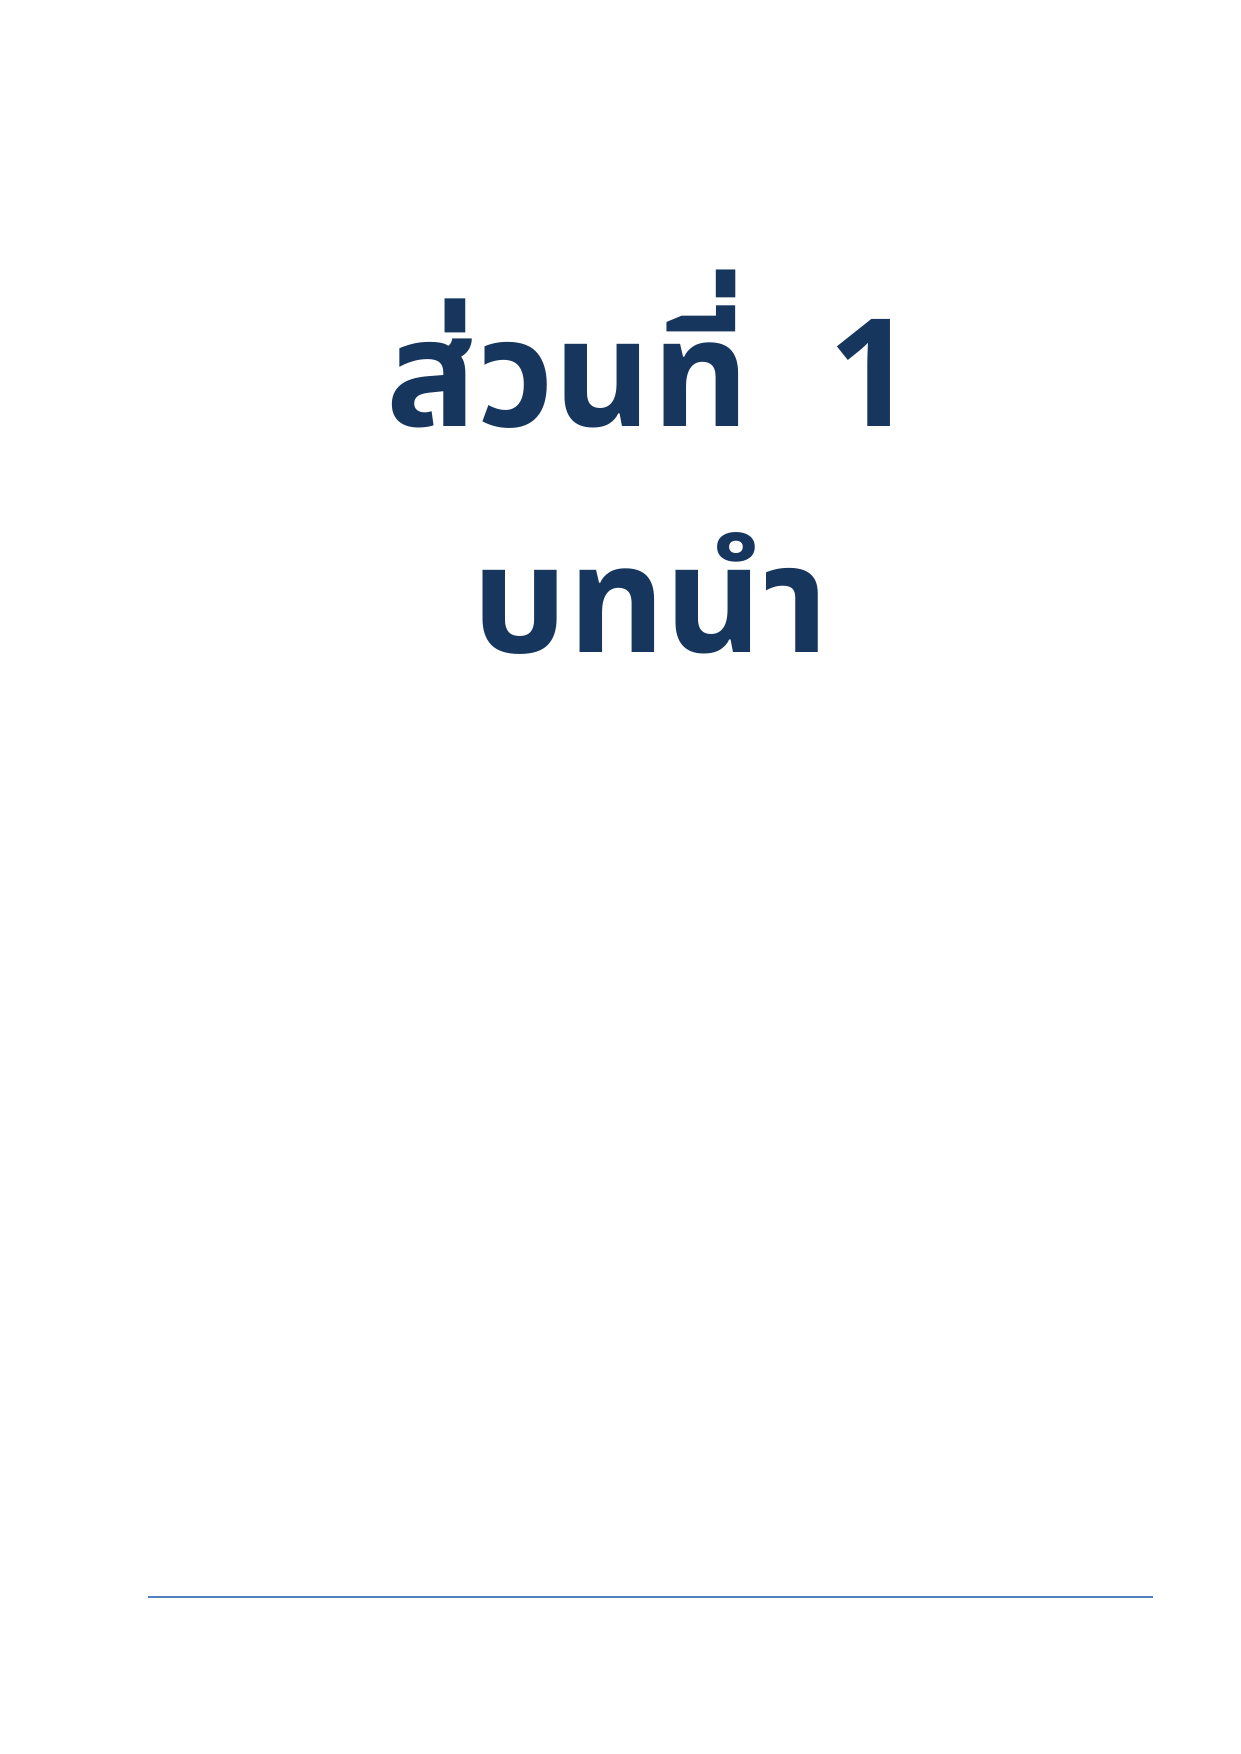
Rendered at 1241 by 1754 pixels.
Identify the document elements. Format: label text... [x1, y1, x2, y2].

title บทนำ [148, 493, 1153, 720]
title ส่วนที่ 1 [148, 266, 1153, 493]
